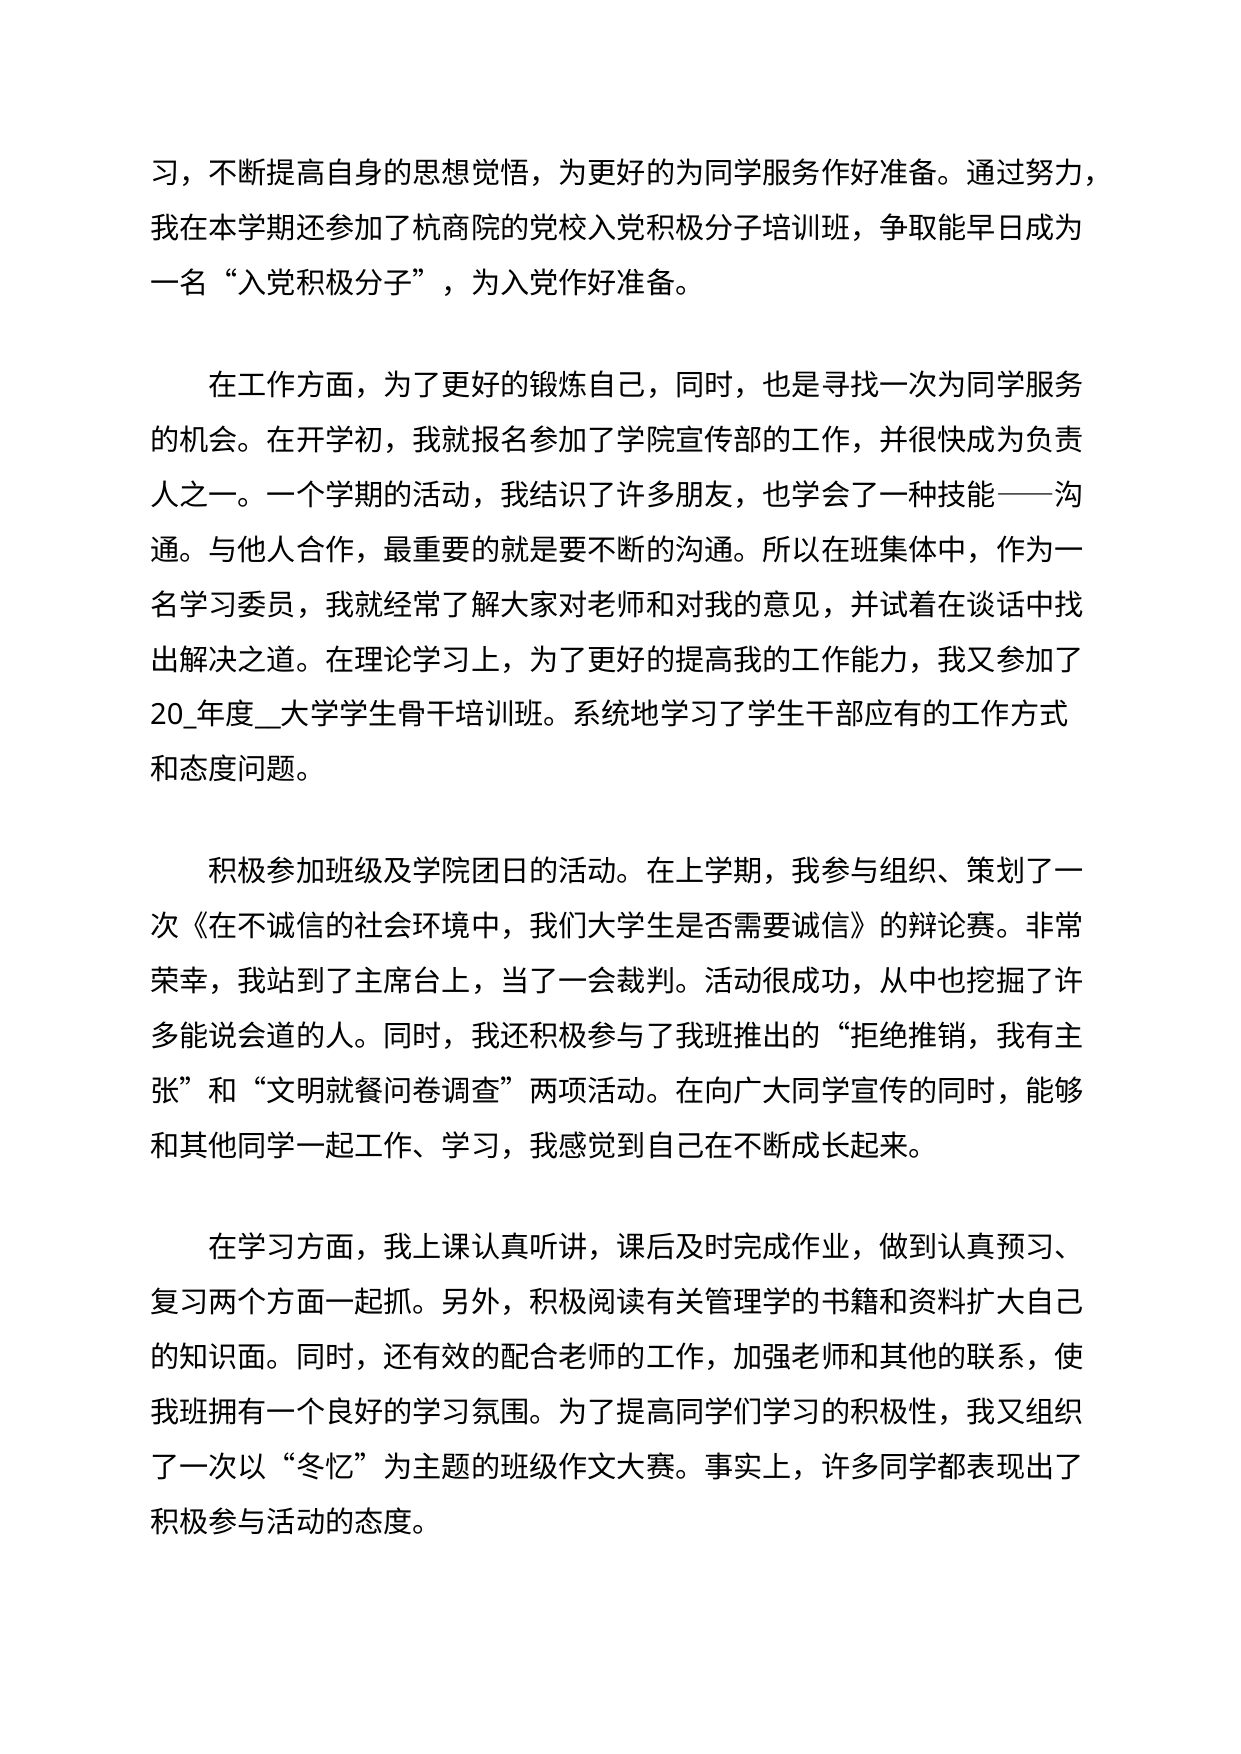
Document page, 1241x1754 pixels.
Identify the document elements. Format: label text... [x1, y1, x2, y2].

text 在工作方面，为了更好的锻炼自己，同时，也是寻找一次为同学服务的机会。在开学初，我就报名参加了学院宣传部的工作，并很快成为负责人之一。一个学期的活动，我结识了许多朋友，也学会了一种技能——沟通。与他人合作，最重要的就是要不断的沟通。所以在班集体中，作为一名学习委员，我就经常了解大家对老师和对我的意见，并试着在谈话中找出解决之道。在理论学习上，为了更好的提高我的工作能力，我又参加了20_年度__大学学生骨干培训班。系统地学习了学生干部应有的工作方式和态度问题。 [150, 362, 1090, 788]
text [150, 150, 1090, 302]
text 积极参加班级及学院团日的活动。在上学期，我参与组织、策划了一次《在不诚信的社会环境中，我们大学生是否需要诚信》的辩论赛。非常荣幸，我站到了主席台上，当了一会裁判。活动很成功，从中也挖掘了许多能说会道的人。同时，我还积极参与了我班推出的“拒绝推销，我有主张”和“文明就餐问卷调查”两项活动。在向广大同学宣传的同时，能够和其他同学一起工作、学习，我感觉到自己在不断成长起来。 [150, 848, 1090, 1164]
text 在学习方面，我上课认真听讲，课后及时完成作业，做到认真预习、复习两个方面一起抓。另外，积极阅读有关管理学的书籍和资料扩大自己的知识面。同时，还有效的配合老师的工作，加强老师和其他的联系，使我班拥有一个良好的学习氛围。为了提高同学们学习的积极性，我又组织了一次以“冬忆”为主题的班级作文大赛。事实上，许多同学都表现出了积极参与活动的态度。 [150, 1224, 1090, 1541]
